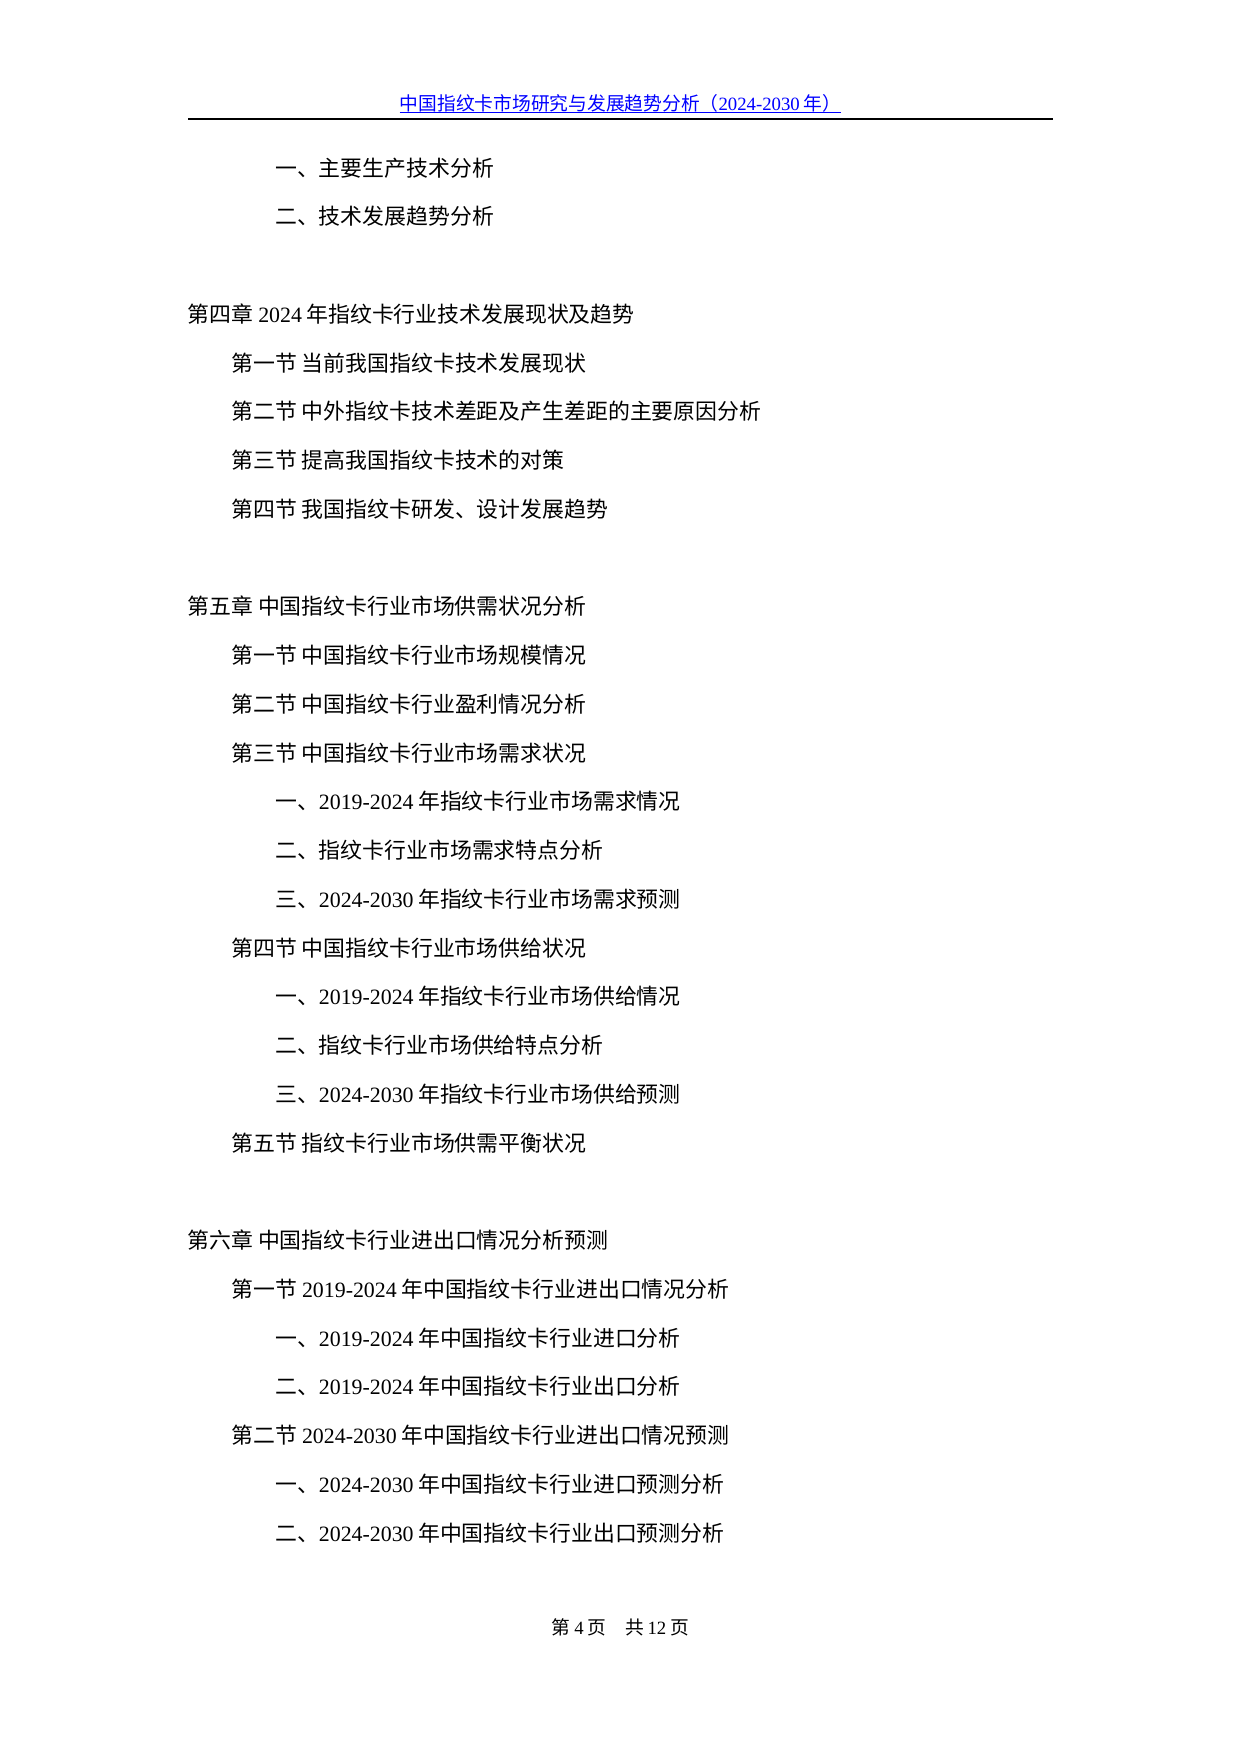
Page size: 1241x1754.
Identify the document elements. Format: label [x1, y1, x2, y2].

text [187, 150, 1053, 1548]
